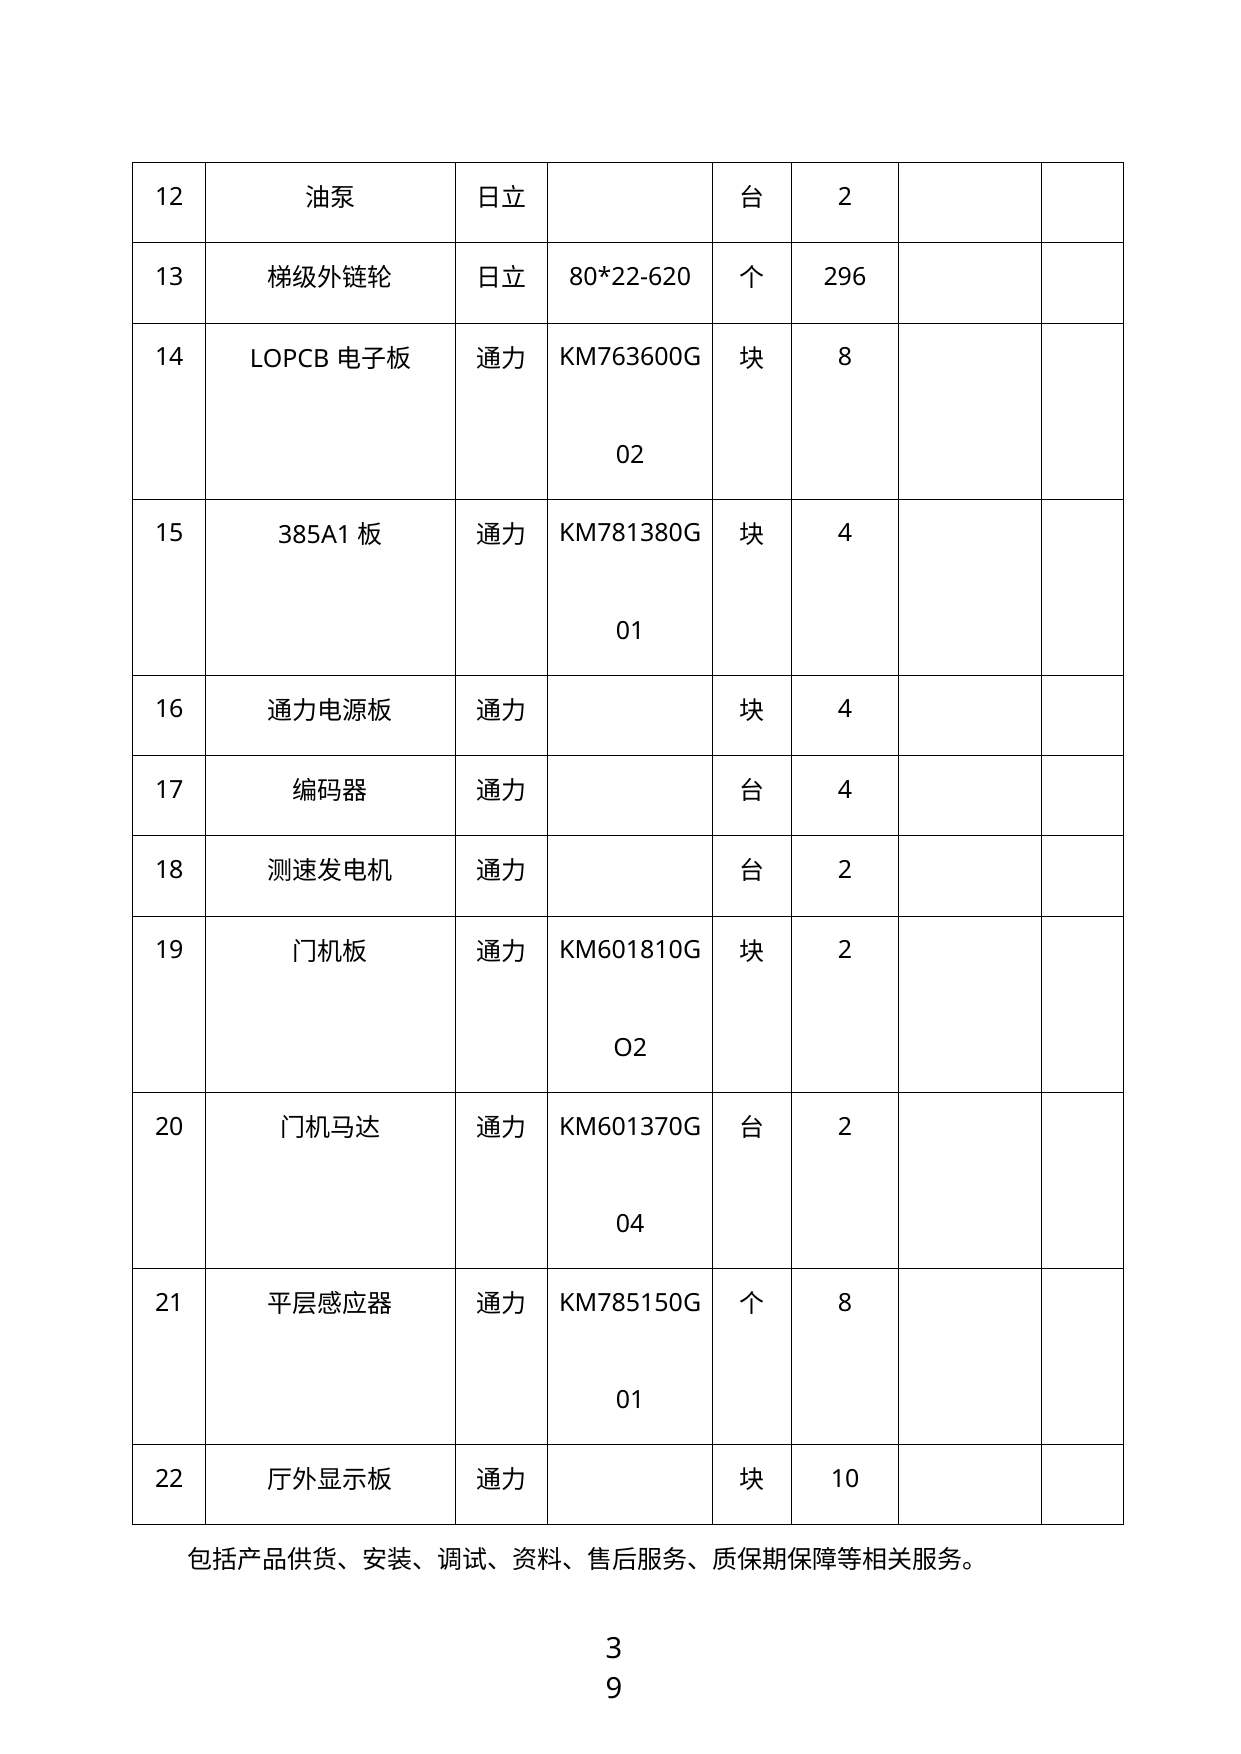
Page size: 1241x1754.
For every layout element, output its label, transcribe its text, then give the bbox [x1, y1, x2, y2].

table_cell 台 [713, 836, 791, 916]
table_cell [548, 756, 712, 835]
table_cell 385A1 板 [206, 500, 455, 675]
table_cell [899, 1093, 1041, 1268]
table_cell 通力 [456, 324, 547, 499]
table_cell [1042, 1269, 1123, 1444]
table_cell 296 [792, 243, 898, 323]
table_cell 梯级外链轮 [206, 243, 455, 323]
table_cell 通力 [456, 917, 547, 1092]
table_cell 平层感应器 [206, 1269, 455, 1444]
table_cell 14 [133, 324, 205, 499]
table_cell [899, 676, 1041, 755]
table_cell 16 [133, 676, 205, 755]
table_cell [548, 836, 712, 916]
table_cell 通力 [456, 500, 547, 675]
table_cell [1042, 324, 1123, 499]
table_cell KM601810GO2 [548, 917, 712, 1092]
table_cell 15 [133, 500, 205, 675]
table_cell 2 [792, 163, 898, 242]
table_cell [1042, 676, 1123, 755]
table_cell [1042, 163, 1123, 242]
table_cell 通力 [456, 676, 547, 755]
table_cell [1042, 500, 1123, 675]
table_cell 18 [133, 836, 205, 916]
table_cell 块 [713, 1445, 791, 1524]
table_cell 2 [792, 836, 898, 916]
table_cell [899, 243, 1041, 323]
table_cell [1042, 243, 1123, 323]
table_cell KM601370G04 [548, 1093, 712, 1268]
table_cell 8 [792, 324, 898, 499]
table_cell KM781380G01 [548, 500, 712, 675]
table_cell 通力 [456, 756, 547, 835]
table_cell 日立 [456, 243, 547, 323]
table_cell 21 [133, 1269, 205, 1444]
table_cell [548, 1445, 712, 1524]
table_cell [548, 676, 712, 755]
table_cell [1042, 1445, 1123, 1524]
table_cell 17 [133, 756, 205, 835]
table_cell [1042, 1093, 1123, 1268]
table_cell 通力 [456, 1445, 547, 1524]
table_cell 8 [792, 1269, 898, 1444]
table_cell 块 [713, 500, 791, 675]
table_cell 通力 [456, 1093, 547, 1268]
table_cell [899, 1269, 1041, 1444]
table_cell 20 [133, 1093, 205, 1268]
table_cell 2 [792, 1093, 898, 1268]
table_cell [899, 836, 1041, 916]
table_cell [899, 324, 1041, 499]
table_cell 13 [133, 243, 205, 323]
table_cell 编码器 [206, 756, 455, 835]
table_cell 22 [133, 1445, 205, 1524]
table_cell 测速发电机 [206, 836, 455, 916]
table_cell 厅外显示板 [206, 1445, 455, 1524]
table_cell KM763600G02 [548, 324, 712, 499]
table_cell 台 [713, 163, 791, 242]
table_cell 块 [713, 676, 791, 755]
table_cell [899, 756, 1041, 835]
table_cell 块 [713, 324, 791, 499]
table_cell 2 [792, 917, 898, 1092]
table_cell 4 [792, 756, 898, 835]
table_cell 油泵 [206, 163, 455, 242]
table_cell [1042, 836, 1123, 916]
table_cell 块 [713, 917, 791, 1092]
table_cell 4 [792, 676, 898, 755]
table_cell 个 [713, 1269, 791, 1444]
table_cell 4 [792, 500, 898, 675]
table_cell 10 [792, 1445, 898, 1524]
table_cell 通力 [456, 1269, 547, 1444]
table_cell [548, 163, 712, 242]
table_cell [899, 163, 1041, 242]
table_cell 门机板 [206, 917, 455, 1092]
text 包括产品供货、安装、调试、资料、售后服务、质保期保障等相关服务。 [187, 1525, 1053, 1590]
table_cell 个 [713, 243, 791, 323]
table_cell [899, 500, 1041, 675]
table_cell 通力 [456, 836, 547, 916]
table_cell LOPCB 电子板 [206, 324, 455, 499]
table_cell 台 [713, 756, 791, 835]
table_cell [899, 917, 1041, 1092]
table_cell 门机马达 [206, 1093, 455, 1268]
table_cell 日立 [456, 163, 547, 242]
table_cell 台 [713, 1093, 791, 1268]
table_cell 80*22-620 [548, 243, 712, 323]
table_cell [1042, 917, 1123, 1092]
table_cell 通力电源板 [206, 676, 455, 755]
table_cell 19 [133, 917, 205, 1092]
table_cell 12 [133, 163, 205, 242]
table_cell [1042, 756, 1123, 835]
table_cell KM785150G01 [548, 1269, 712, 1444]
table_cell [899, 1445, 1041, 1524]
